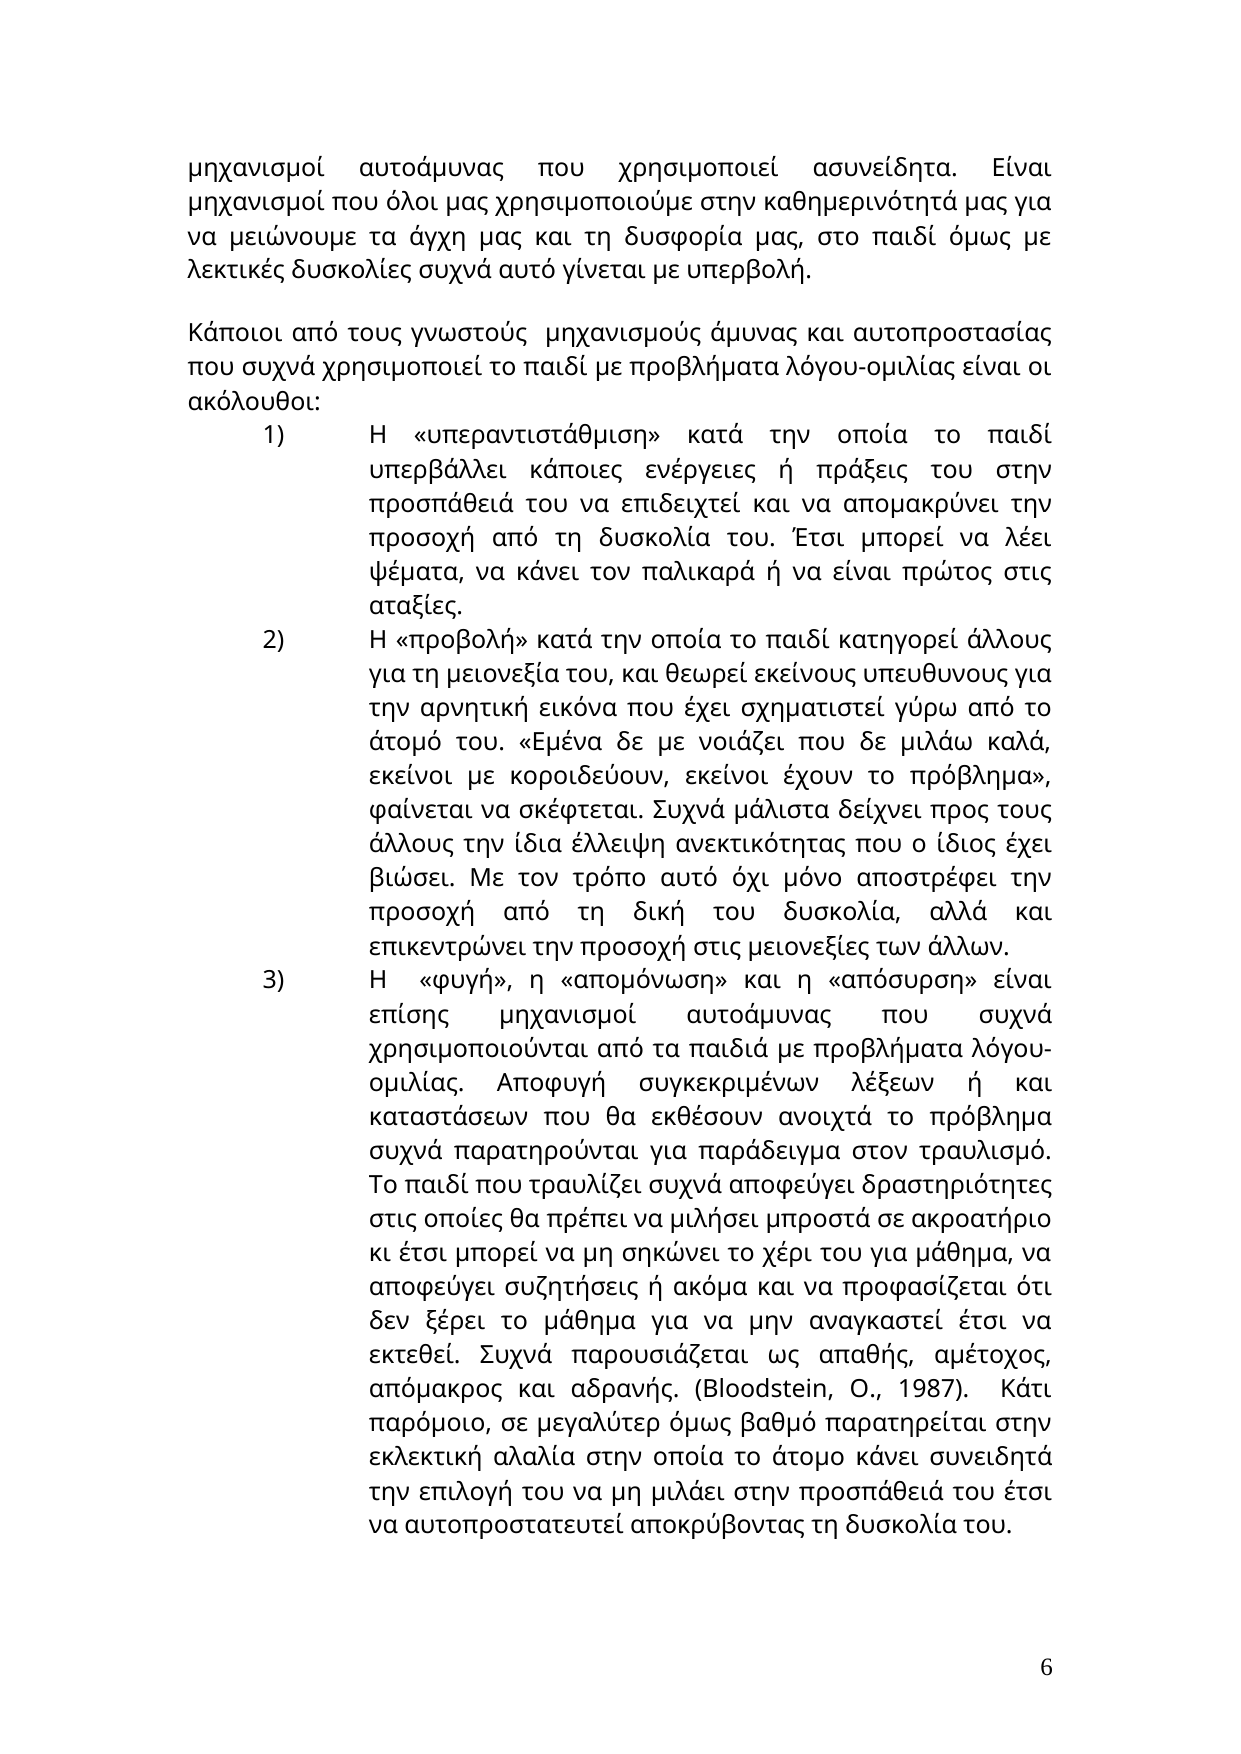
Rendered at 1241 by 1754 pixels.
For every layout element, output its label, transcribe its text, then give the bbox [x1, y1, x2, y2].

text Κάποιοι από τους γνωστούς μηχανισμούς άμυνας και αυτοπροστασίας που συχνά χρησιμοποιεί το παιδί με προβλήματα λόγου-ομιλίας είναι οι ακόλουθοι: [187, 315, 1053, 417]
list Η «προβολή» κατά την οποία το παιδί κατηγορεί άλλους για τη μειονεξία του, και θεωρεί εκείνους υπευθυνους για την αρνητική εικόνα που έχει σχηματιστεί γύρω από το άτομό του. «Εμένα δε με νοιάζει που δε μιλάω καλά, εκείνοι με κοροιδεύουν, εκείνοι έχουν το πρόβλημα», φαίνεται να σκέφτεται. Συχνά μάλιστα δείχνει προς τους άλλους την ίδια έλλειψη ανεκτικότητας που ο ίδιος έχει βιώσει. Με τον τρόπο αυτό όχι μόνο αποστρέφει την προσοχή από τη δική του δυσκολία, αλλά και επικεντρώνει την προσοχή στις μειονεξίες των άλλων. [262, 622, 1053, 962]
list Η «φυγή», η «απομόνωση» και η «απόσυρση» είναι επίσης μηχανισμοί αυτοάμυνας που συχνά χρησιμοποιούνται από τα παιδιά με προβλήματα λόγου-ομιλίας. Αποφυγή συγκεκριμένων λέξεων ή και καταστάσεων που θα εκθέσουν ανοιχτά το πρόβλημα συχνά παρατηρούνται για παράδειγμα στον τραυλισμό. Το παιδί που τραυλίζει συχνά αποφεύγει δραστηριότητες στις οποίες θα πρέπει να μιλήσει μπροστά σε ακροατήριο κι έτσι μπορεί να μη σηκώνει το χέρι του για μάθημα, να αποφεύγει συζητήσεις ή ακόμα και να προφασίζεται ότι δεν ξέρει το μάθημα για να μην αναγκαστεί έτσι να εκτεθεί. Συχνά παρουσιάζεται ως απαθής, αμέτοχος, απόμακρος και αδρανής. (Bloodstein, O., 1987). Κάτι παρόμοιο, σε μεγαλύτερ όμως βαθμό παρατηρείται στην εκλεκτική αλαλία στην οποία το άτομο κάνει συνειδητά την επιλογή του να μη μιλάει στην προσπάθειά του έτσι να αυτοπροστατευτεί αποκρύβοντας τη δυσκολία του. [262, 962, 1053, 1541]
list Η «υπεραντιστάθμιση» κατά την οποία το παιδί υπερβάλλει κάποιες ενέργειες ή πράξεις του στην προσπάθειά του να επιδειχτεί και να απομακρύνει την προσοχή από τη δυσκολία του. Έτσι μπορεί να λέει ψέματα, να κάνει τον παλικαρά ή να είναι πρώτος στις αταξίες. [262, 417, 1053, 622]
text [187, 150, 1053, 286]
